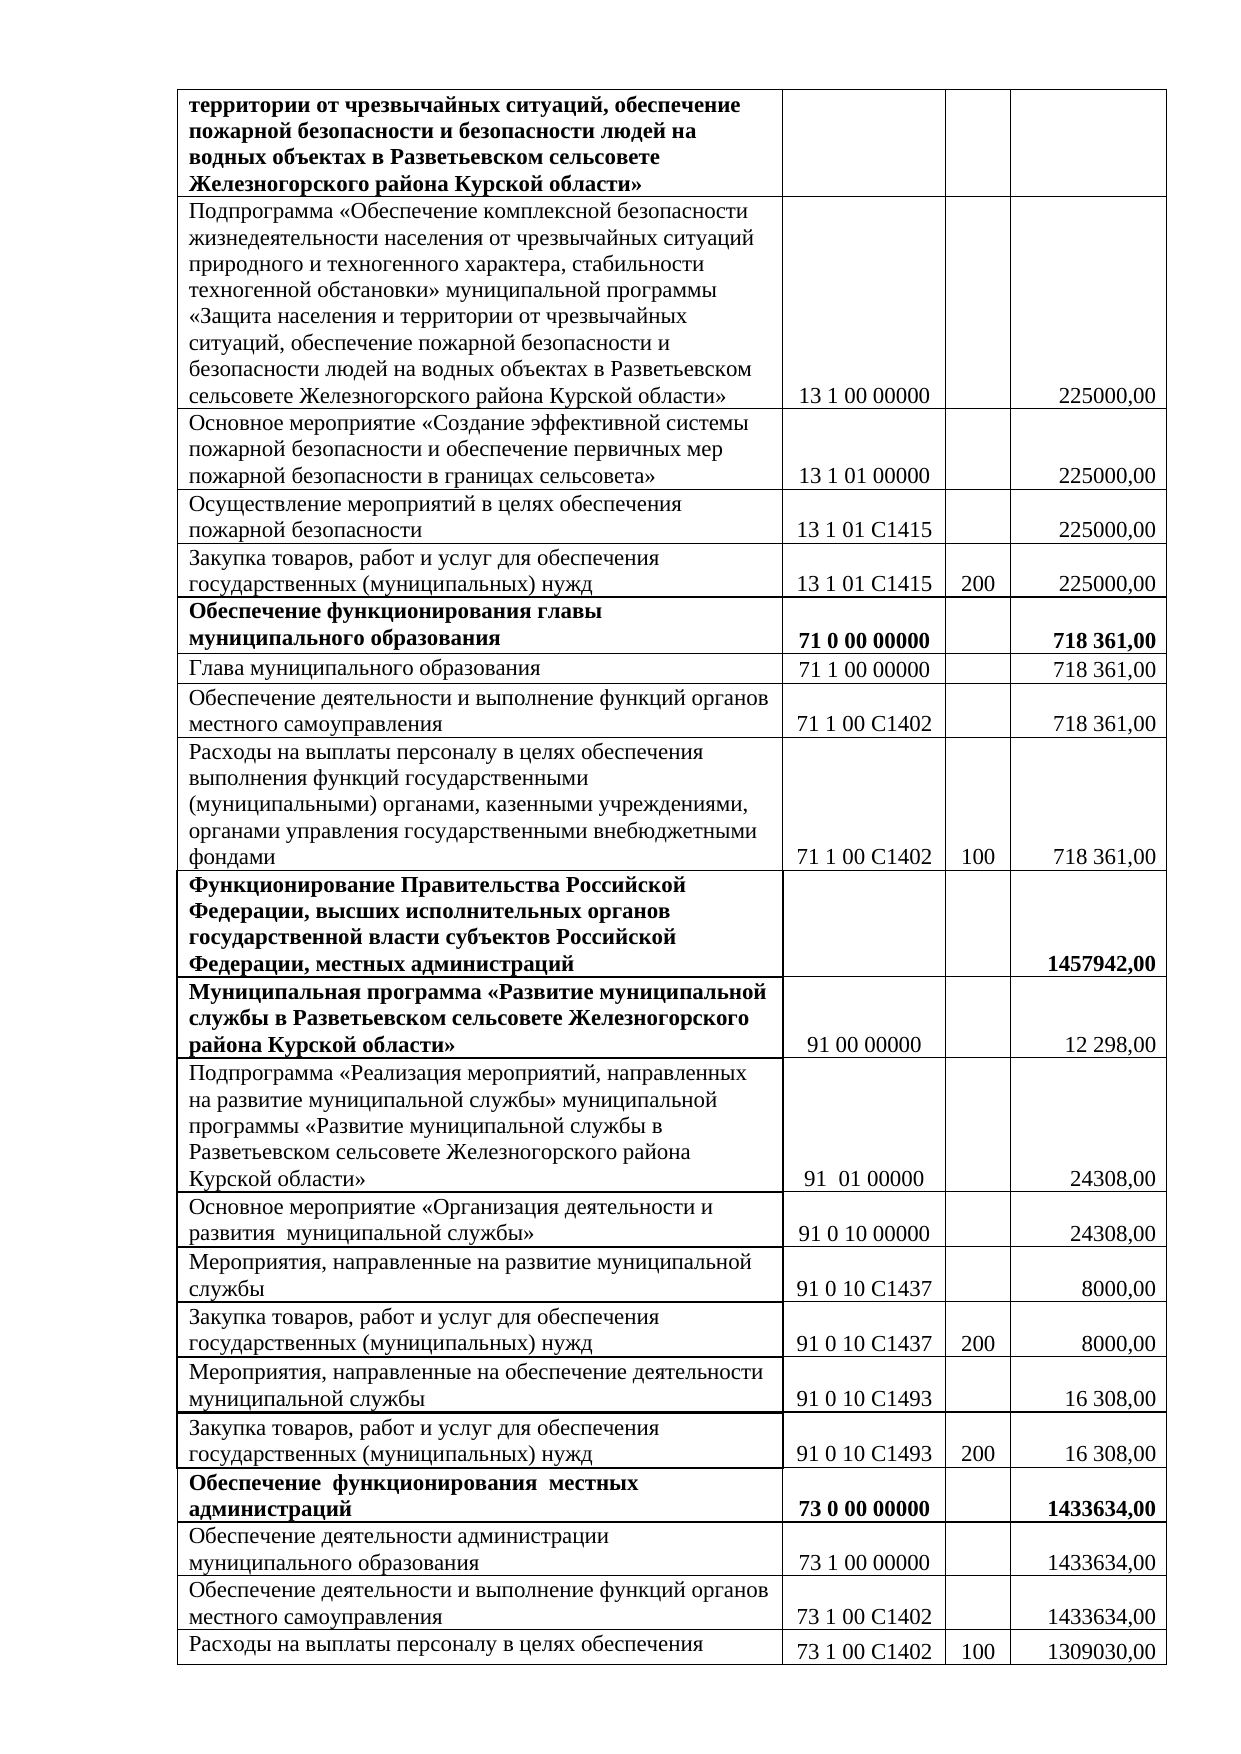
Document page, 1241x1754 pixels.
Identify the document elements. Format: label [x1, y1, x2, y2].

table_cell [1011, 684, 1166, 737]
table_cell [946, 90, 1010, 196]
table_cell [784, 977, 945, 1057]
table_cell [1011, 1247, 1166, 1301]
table_cell [783, 544, 945, 596]
table_cell [784, 1413, 945, 1467]
table_cell [178, 197, 782, 408]
table_cell [946, 1413, 1010, 1467]
table_cell [783, 197, 945, 408]
table_cell [946, 598, 1010, 653]
table_cell [178, 544, 782, 596]
table_cell [783, 654, 945, 683]
table_cell [784, 1192, 945, 1246]
table_cell [783, 1630, 945, 1664]
table_cell [946, 977, 1010, 1057]
table_cell [1011, 1413, 1166, 1467]
table_cell [784, 1247, 945, 1301]
table_cell [946, 1468, 1010, 1521]
table_cell [946, 684, 1010, 737]
table_cell [946, 1357, 1010, 1411]
table_cell [783, 1576, 945, 1629]
table_cell [1011, 197, 1166, 408]
table_cell [783, 1523, 945, 1575]
table_cell [946, 409, 1010, 489]
table_cell [946, 1058, 1010, 1191]
table_cell [1011, 1058, 1166, 1191]
table_cell [784, 1058, 945, 1191]
table_cell [166, 89, 177, 1665]
table_cell [946, 544, 1010, 596]
table_cell [784, 871, 945, 976]
table_cell [1011, 738, 1166, 870]
table_cell [178, 409, 782, 489]
table_cell [946, 197, 1010, 408]
table_cell [783, 90, 945, 196]
table_cell [1011, 1192, 1166, 1246]
table_cell [178, 684, 782, 737]
table_cell [946, 1247, 1010, 1301]
table_cell [946, 490, 1010, 543]
table_cell [1011, 90, 1166, 196]
table_cell [178, 738, 782, 870]
table_cell [783, 598, 945, 653]
table_cell [178, 871, 782, 976]
table_cell [946, 738, 1010, 870]
table_cell [783, 409, 945, 489]
table_cell [946, 1523, 1010, 1575]
table_cell [946, 654, 1010, 683]
table_cell [1011, 1576, 1166, 1629]
table_cell [1011, 1468, 1166, 1521]
table_cell [783, 738, 945, 870]
table_cell [178, 1576, 782, 1629]
table_cell [178, 1523, 782, 1575]
table_cell [1011, 1523, 1166, 1575]
table_cell [784, 1357, 945, 1411]
table_cell [946, 1192, 1010, 1246]
table_cell [783, 684, 945, 737]
table_cell [1011, 1357, 1166, 1411]
table_cell [946, 1576, 1010, 1629]
table_cell [784, 1302, 945, 1356]
table_cell [1011, 654, 1166, 683]
table_cell [178, 490, 782, 543]
table_cell [1011, 977, 1166, 1057]
table_cell [1011, 598, 1166, 653]
table_cell [1011, 490, 1166, 543]
table_cell [178, 90, 782, 196]
table_cell [946, 871, 1010, 976]
table_cell [178, 598, 782, 653]
table_cell [1011, 1302, 1166, 1356]
table_cell [783, 1468, 945, 1521]
table_cell [946, 1630, 1010, 1664]
table_cell [178, 654, 782, 683]
table_cell [1011, 544, 1166, 596]
table_cell [178, 1469, 782, 1521]
table_cell [1011, 409, 1166, 489]
table_cell [783, 490, 945, 543]
table_cell [946, 1302, 1010, 1356]
table_cell [1011, 1630, 1166, 1664]
table_cell [178, 1630, 782, 1664]
table_cell [1011, 871, 1166, 976]
